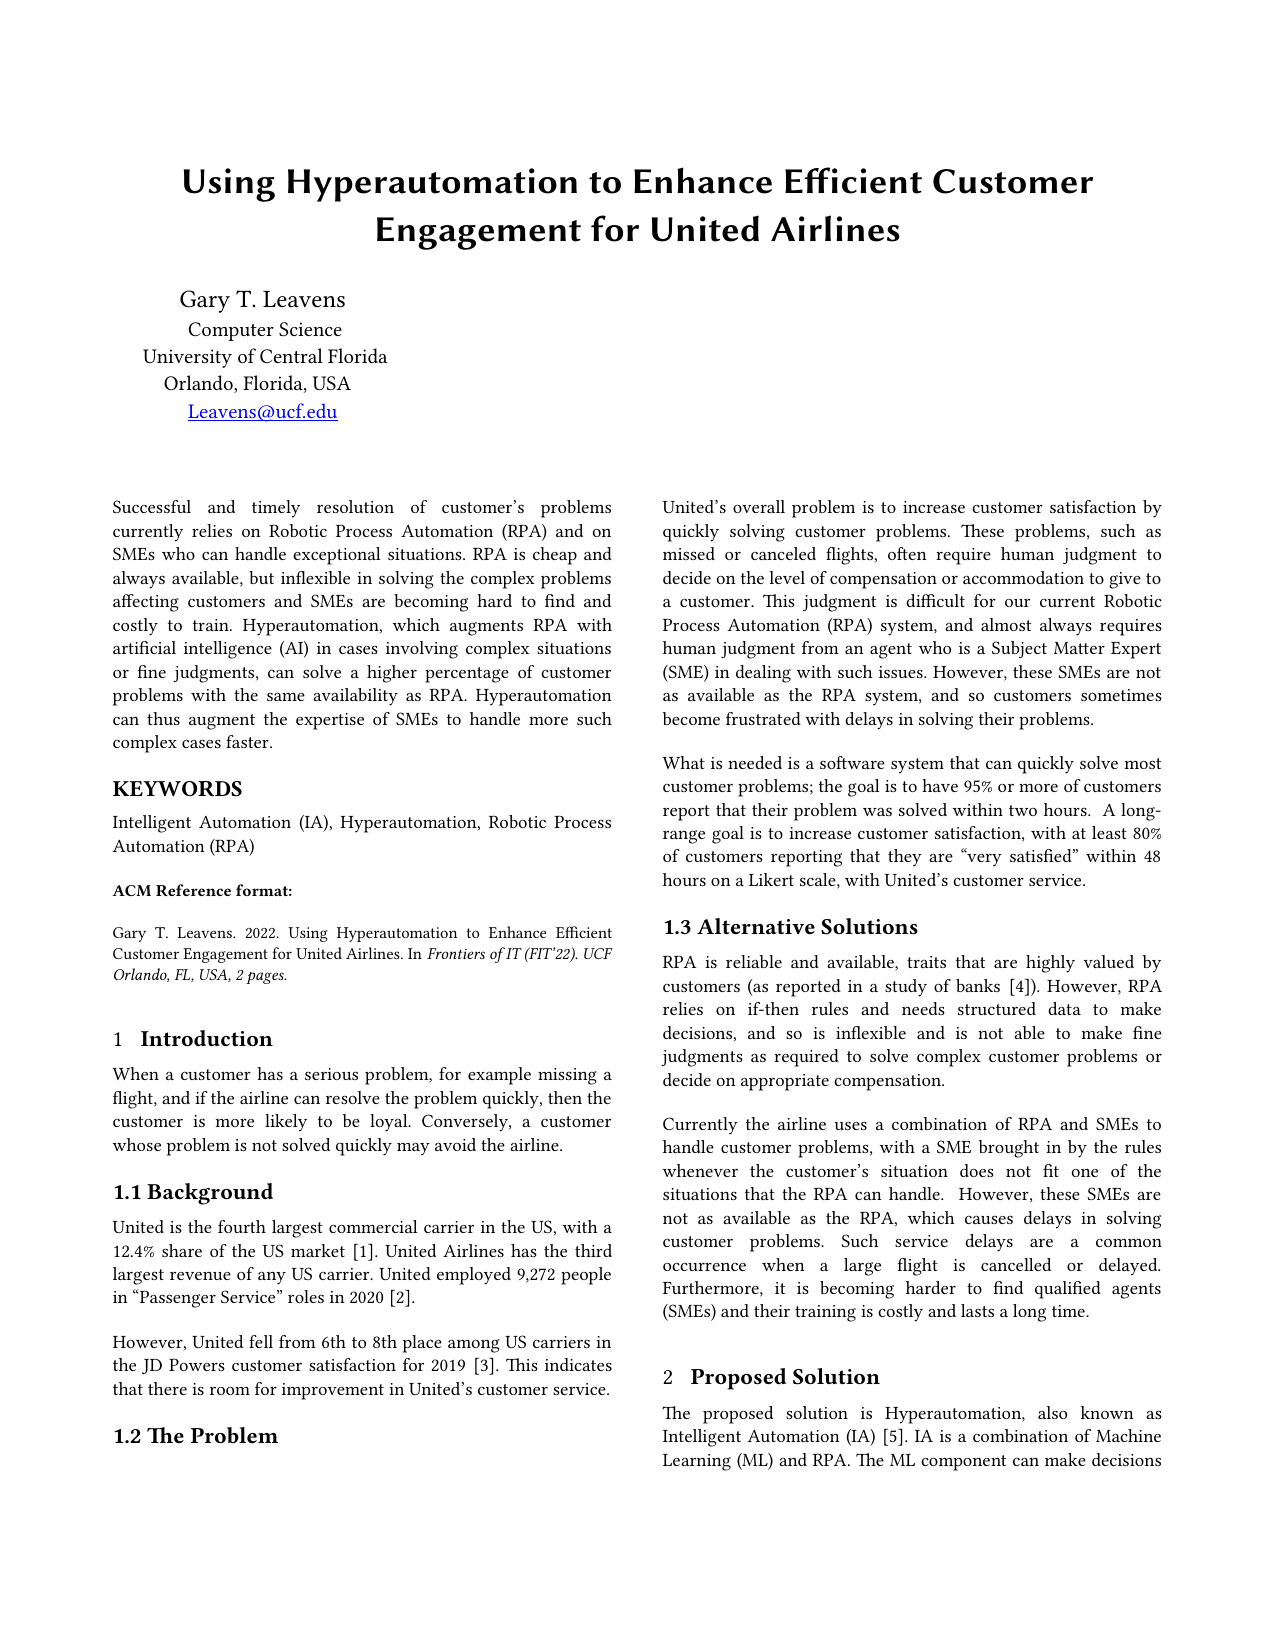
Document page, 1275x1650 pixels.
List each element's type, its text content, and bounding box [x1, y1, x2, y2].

text Successful and timely resolution of customer’s problems currently relies on Robotic Process Automation (RPA) and on SMEs who can handle exceptional situations. RPA is cheap and always available, but inflexible in solving the complex problems affecting customers and SMEs are becoming hard to find and costly to train. Hyperautomation, which augments RPA with artificial intelligence (AI) in cases involving complex situations or fine judgments, can solve a higher percentage of customer problems with the same availability as RPA. Hyperautomation can thus augment the expertise of SMEs to handle more such complex cases faster. [112, 497, 612, 753]
text However, United fell from 6th to 8th place among US carriers in the JD Powers customer satisfaction for 2019 . This indicates that there is room for improvement in United’s customer service. [112, 1331, 612, 1400]
text Currently the airline uses a combination of RPA and SMEs to handle customer problems, with a SME brought in by the rules whenever the customer’s situation does not fit one of the situations that the RPA can handle. However, these SMEs are not as available as the RPA, which causes delays in solving customer problems. Such service delays are a common occurrence when a large flight is cancelled or delayed. Furthermore, it is becoming harder to find qualified agents (SMEs) and their training is costly and lasts a long time. [662, 1114, 1162, 1322]
text United is the fourth largest commercial carrier in the US, with a 12.4% share of the US market. United Airlines has the third largest revenue of any US carrier. United employed 9,272 people in “Passenger Service” roles in 2020 . [112, 1217, 612, 1308]
text 1.1 Background [112, 1178, 612, 1205]
text 1.2 The Problem [112, 1423, 612, 1449]
text Gary T. Leavens. 2022. Using Hyperautomation to Enhance Efficient Customer Engagement for United Airlines. In Frontiers of IT (FIT’22). UCF Orlando, FL, USA, 2 pages. [112, 923, 612, 984]
text Intelligent Automation (IA), Hyperautomation, Robotic Process Automation (RPA) [112, 812, 612, 857]
text Gary T. Leavens Computer Science University of Central Florida Orlando, Florida, USA Leavens@ucf.edu [112, 286, 412, 423]
text ACM Reference format: [112, 882, 612, 901]
text 2 Proposed Solution [662, 1364, 1162, 1390]
text What is needed is a software system that can quickly solve most customer problems; the goal is to have 95% or more of customers report that their problem was solved within two hours. A long-range goal is to increase customer satisfaction, with at least 80% of customers reporting that they are “very satisfied” within 48 hours on a Likert scale, with United’s customer service. [662, 752, 1162, 891]
text RPA is reliable and available, traits that are highly valued by customers (as reported in a study of banks ). However, RPA relies on if-then rules and needs structured data to make decisions, and so is inflexible and is not able to make fine judgments as required to solve complex customer problems or decide on appropriate compensation. [662, 952, 1162, 1091]
title Using Hyperautomation to Enhance Efficient Customer Engagement for United Airlines [112, 161, 1162, 250]
text 1 Introduction [112, 1026, 612, 1052]
text 1.3 Alternative Solutions [662, 914, 1162, 940]
text When a customer has a serious problem, for example missing a flight, and if the airline can resolve the problem quickly, then the customer is more likely to be loyal. Conversely, a customer whose problem is not solved quickly may avoid the airline. [112, 1064, 612, 1156]
text United’s overall problem is to increase customer satisfaction by quickly solving customer problems. These problems, such as missed or canceled flights, often require human judgment to decide on the level of compensation or accommodation to give to a customer. This judgment is difficult for our current Robotic Process Automation (RPA) system, and almost always requires human judgment from an agent who is a Subject Matter Expert (SME) in dealing with such issues. However, these SMEs are not as available as the RPA system, and so customers sometimes become frustrated with delays in solving their problems. [662, 497, 1162, 729]
text KEYWORDS [112, 776, 612, 802]
